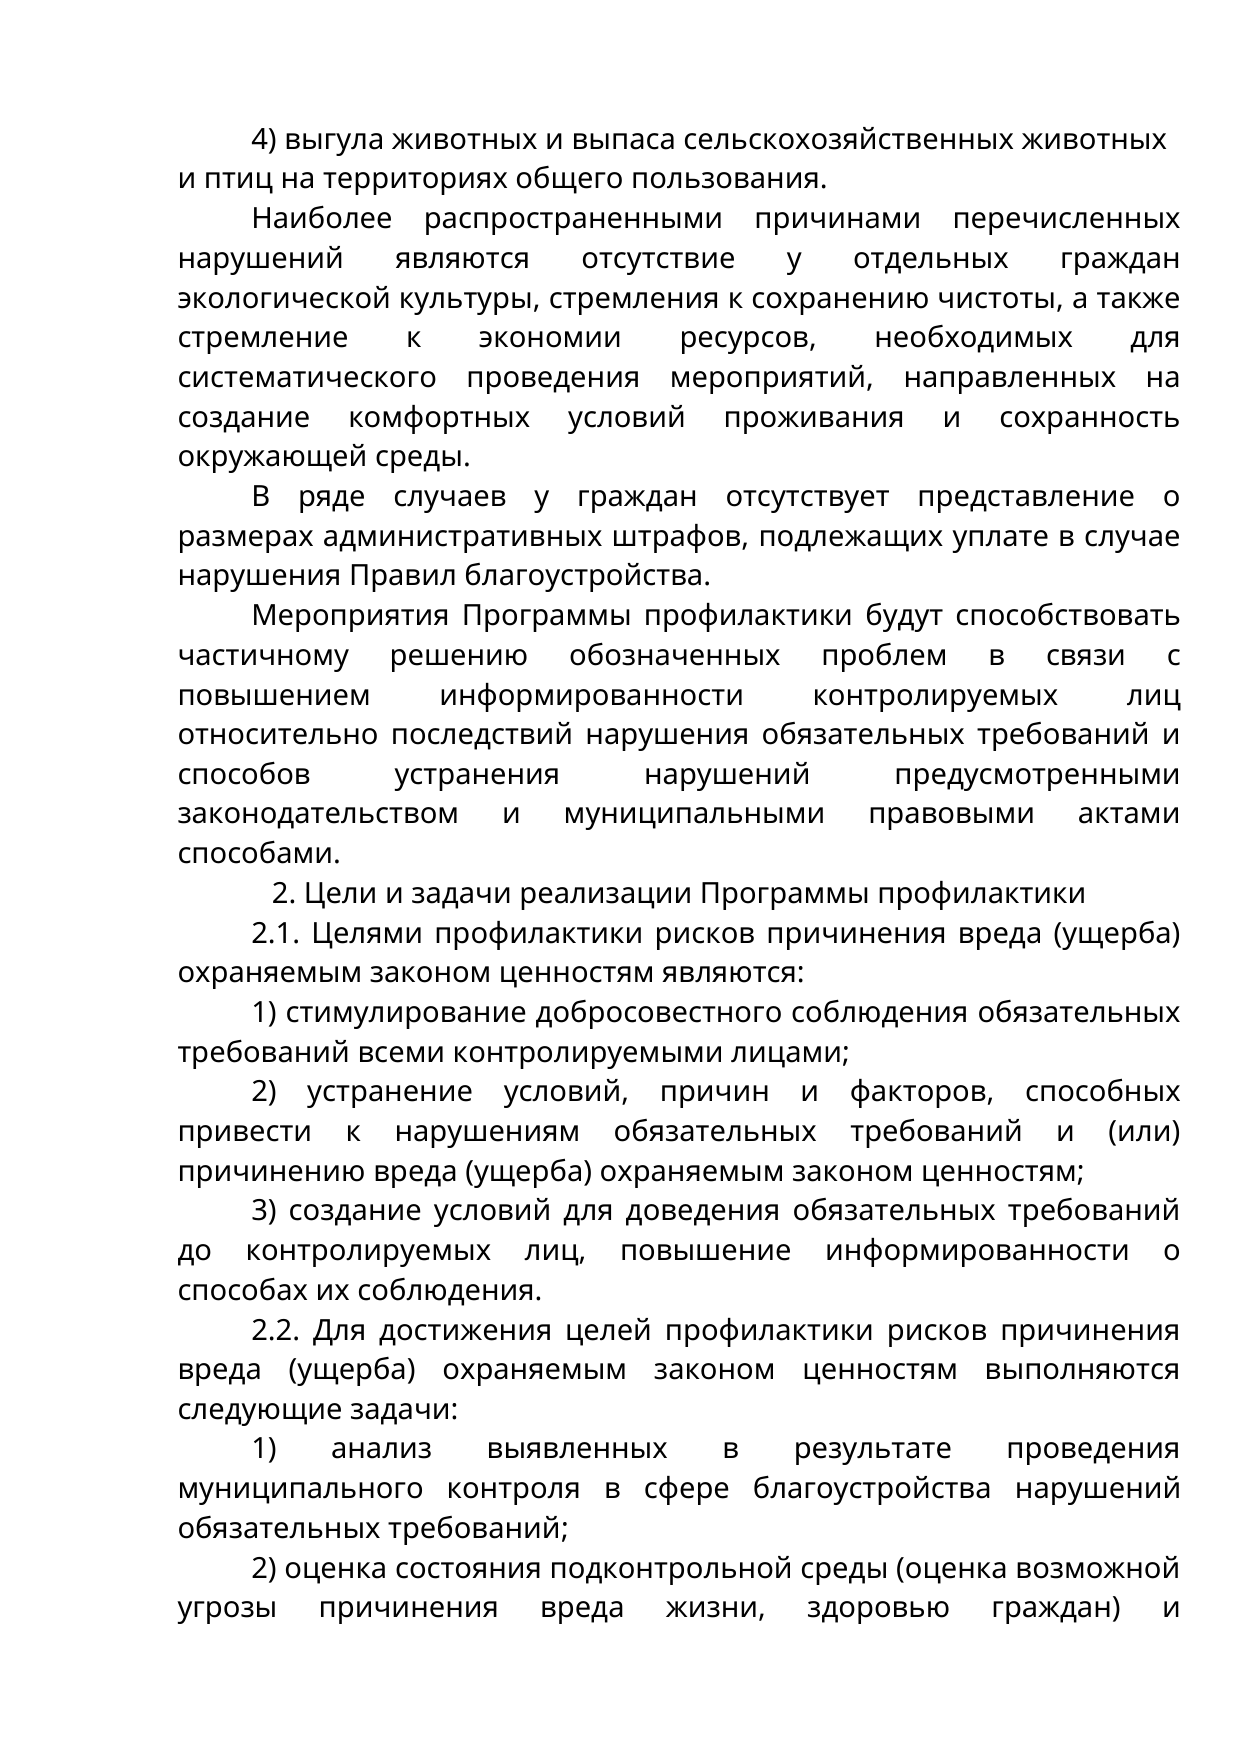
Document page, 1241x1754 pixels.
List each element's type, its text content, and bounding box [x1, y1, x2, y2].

text 1) анализ выявленных в результате проведения муниципального контроля в сфере благоустройства нарушений обязательных требований; [177, 1428, 1181, 1547]
text 2) устранение условий, причин и факторов, способных привести к нарушениям обязательных требований и (или) причинению вреда (ущерба) охраняемым законом ценностям; [177, 1071, 1181, 1190]
text 2.2. Для достижения целей профилактики рисков причинения вреда (ущерба) охраняемым законом ценностям выполняются следующие задачи: [177, 1309, 1181, 1428]
text В ряде случаев у граждан отсутствует представление о размерах административных штрафов, подлежащих уплате в случае нарушения Правил благоустройства. [177, 475, 1181, 594]
text Мероприятия Программы профилактики будут способствовать частичному решению обозначенных проблем в связи с повышением информированности контролируемых лиц относительно последствий нарушения обязательных требований и способов устранения нарушений предусмотренными законодательством и муниципальными правовыми актами способами. [177, 594, 1181, 872]
text 1) стимулирование добросовестного соблюдения обязательных требований всеми контролируемыми лицами; [177, 991, 1181, 1071]
text Наиболее распространенными причинами перечисленных нарушений являются отсутствие у отдельных граждан экологической культуры, стремления к сохранению чистоты, а также стремление к экономии ресурсов, необходимых для систематического проведения мероприятий, направленных на создание комфортных условий проживания и сохранность окружающей среды. [177, 197, 1181, 475]
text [177, 1547, 1181, 1626]
text 2. Цели и задачи реализации Программы профилактики [177, 872, 1181, 912]
text 4) выгула животных и выпаса сельскохозяйственных животных и птиц на территориях общего пользования. [177, 118, 1181, 197]
text 3) создание условий для доведения обязательных требований до контролируемых лиц, повышение информированности о способах их соблюдения. [177, 1190, 1181, 1309]
text 2.1. Целями профилактики рисков причинения вреда (ущерба) охраняемым законом ценностям являются: [177, 912, 1181, 991]
